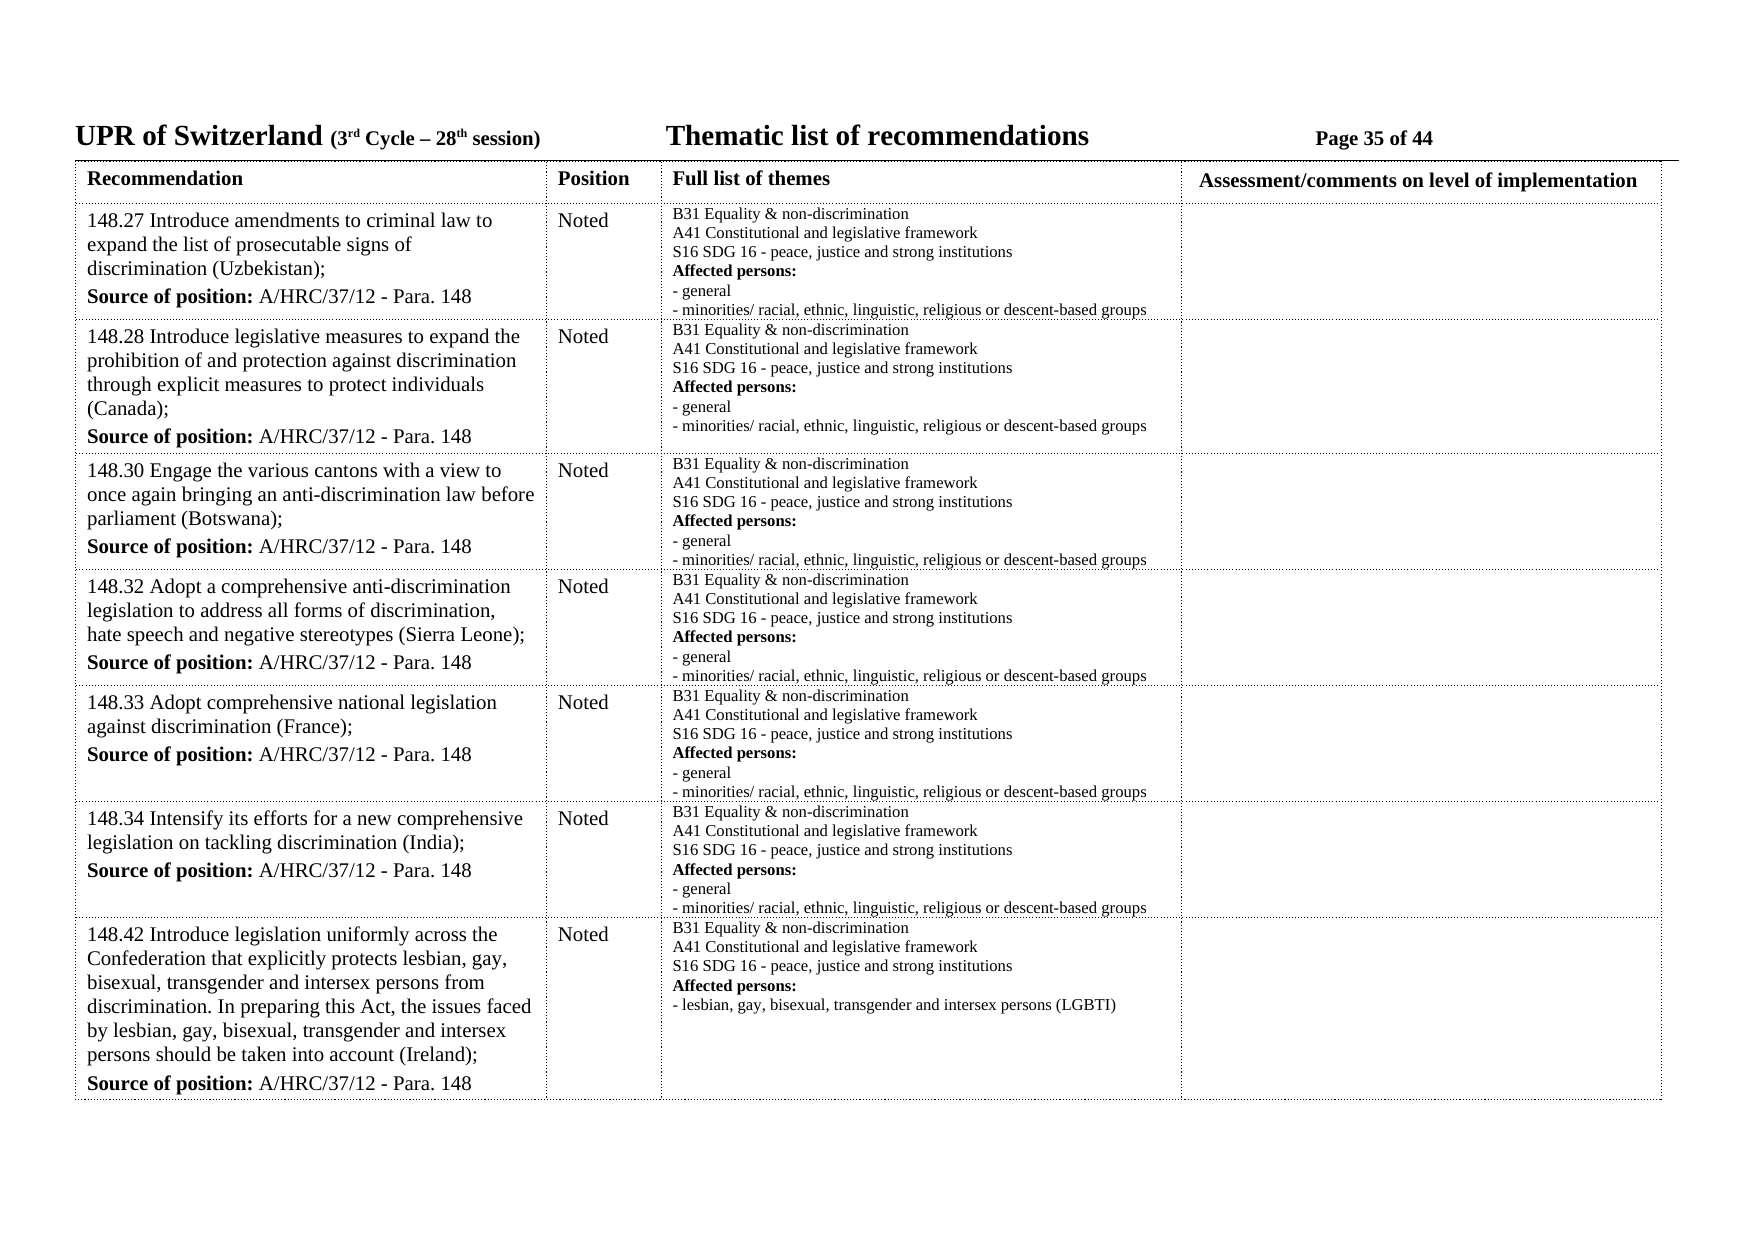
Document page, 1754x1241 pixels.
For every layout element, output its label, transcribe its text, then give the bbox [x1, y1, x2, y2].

table_cell Noted [546, 453, 661, 569]
table_cell 148.32 Adopt a comprehensive anti-discrimination legislation to address all forms of discrimination, hate speech and negative stereotypes (Sierra Leone); Source of position: A/HRC/37/12 - Para. 148 [76, 569, 546, 685]
table_cell [1182, 569, 1661, 685]
table_cell [1182, 453, 1661, 569]
table_cell Noted [546, 917, 661, 1099]
table_cell B31 Equality & non-discrimination A41 Constitutional and legislative framework S16 SDG 16 - peace, justice and strong institutions Affected persons: - general - minorities/ racial, ethnic, linguistic, religious or descent-based groups [661, 801, 1182, 917]
table_cell B31 Equality & non-discrimination A41 Constitutional and legislative framework S16 SDG 16 - peace, justice and strong institutions Affected persons: - general - minorities/ racial, ethnic, linguistic, religious or descent-based groups [661, 685, 1182, 801]
table_cell [1182, 319, 1661, 453]
table_cell 148.27 Introduce amendments to criminal law to expand the list of prosecutable signs of discrimination (Uzbekistan); Source of position: A/HRC/37/12 - Para. 148 [76, 203, 546, 319]
table_cell [1182, 685, 1661, 801]
table_cell 148.28 Introduce legislative measures to expand the prohibition of and protection against discrimination through explicit measures to protect individuals (Canada); Source of position: A/HRC/37/12 - Para. 148 [76, 319, 546, 453]
table_cell B31 Equality & non-discrimination A41 Constitutional and legislative framework S16 SDG 16 - peace, justice and strong institutions Affected persons: - general - minorities/ racial, ethnic, linguistic, religious or descent-based groups [661, 569, 1182, 685]
table_cell Noted [546, 685, 661, 801]
table_cell 148.42 Introduce legislation uniformly across the Confederation that explicitly protects lesbian, gay, bisexual, transgender and intersex persons from discrimination. In preparing this Act, the issues faced by lesbian, gay, bisexual, transgender and intersex persons should be taken into account (Ireland); Source of position: A/HRC/37/12 - Para. 148 [76, 917, 546, 1099]
table_cell B31 Equality & non-discrimination A41 Constitutional and legislative framework S16 SDG 16 - peace, justice and strong institutions Affected persons: - general - minorities/ racial, ethnic, linguistic, religious or descent-based groups [661, 319, 1182, 453]
table_cell 148.33 Adopt comprehensive national legislation against discrimination (France); Source of position: A/HRC/37/12 - Para. 148 [76, 685, 546, 801]
table_cell [1182, 203, 1661, 319]
table_cell 148.30 Engage the various cantons with a view to once again bringing an anti-discrimination law before parliament (Botswana); Source of position: A/HRC/37/12 - Para. 148 [76, 453, 546, 569]
table_header Recommendation [76, 161, 546, 203]
table_header Assessment/comments on level of implementation [1182, 161, 1661, 203]
table_cell Noted [546, 569, 661, 685]
table_cell Noted [546, 319, 661, 453]
table_cell B31 Equality & non-discrimination A41 Constitutional and legislative framework S16 SDG 16 - peace, justice and strong institutions Affected persons: - general - minorities/ racial, ethnic, linguistic, religious or descent-based groups [661, 453, 1182, 569]
table_cell B31 Equality & non-discrimination A41 Constitutional and legislative framework S16 SDG 16 - peace, justice and strong institutions Affected persons: - lesbian, gay, bisexual, transgender and intersex persons (LGBTI) [661, 917, 1182, 1099]
table_header Position [546, 161, 661, 203]
table_cell B31 Equality & non-discrimination A41 Constitutional and legislative framework S16 SDG 16 - peace, justice and strong institutions Affected persons: - general - minorities/ racial, ethnic, linguistic, religious or descent-based groups [661, 203, 1182, 319]
table_cell [1182, 801, 1661, 917]
table_cell Noted [546, 203, 661, 319]
table_cell [1182, 917, 1661, 1099]
table_cell 148.34 Intensify its efforts for a new comprehensive legislation on tackling discrimination (India); Source of position: A/HRC/37/12 - Para. 148 [76, 801, 546, 917]
table_cell Noted [546, 801, 661, 917]
table_header Full list of themes [661, 161, 1182, 203]
